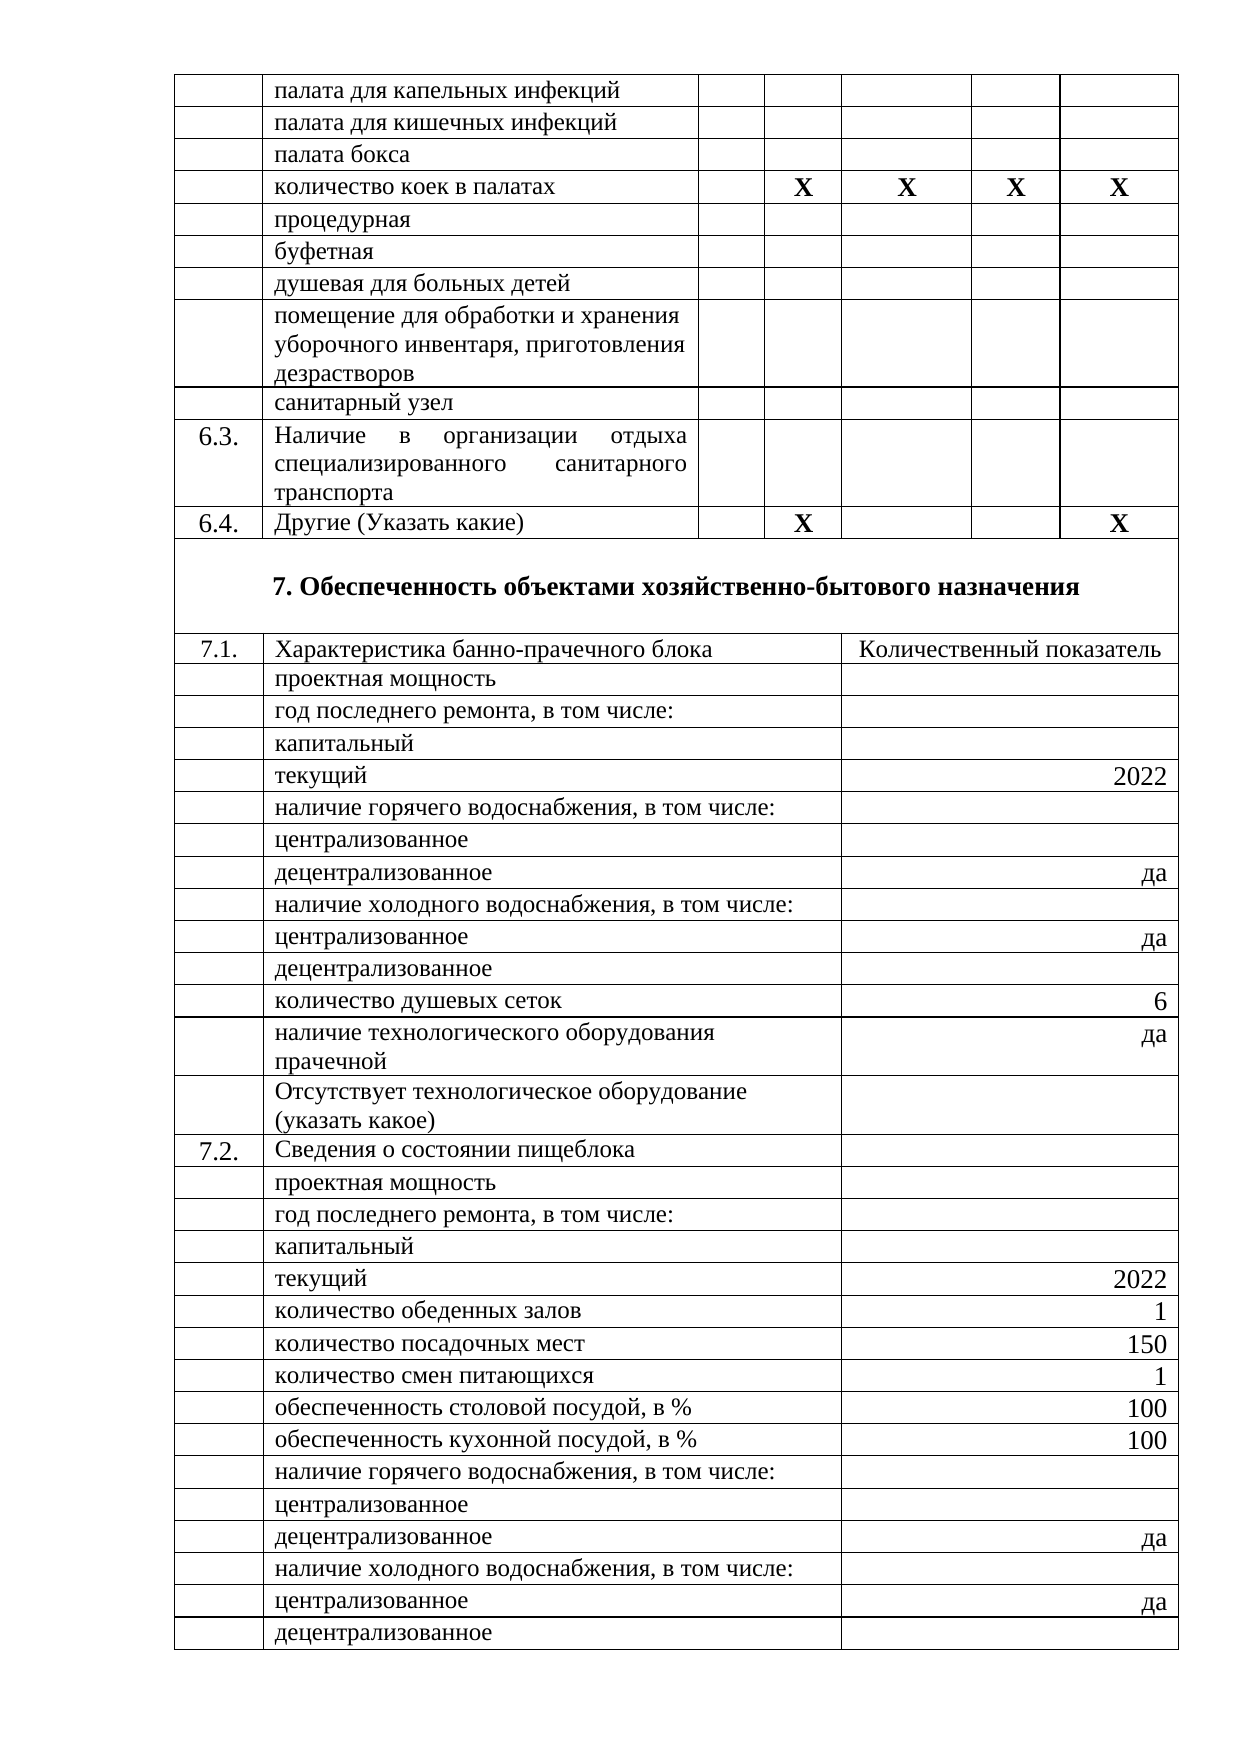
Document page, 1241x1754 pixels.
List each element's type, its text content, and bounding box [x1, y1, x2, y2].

table_cell [1061, 75, 1178, 106]
table_cell [765, 420, 841, 506]
table_cell буфетная [263, 236, 698, 267]
table_cell децентрализованное [264, 953, 841, 984]
table_cell да [842, 921, 1178, 952]
table_cell [972, 139, 1059, 170]
table_cell [972, 204, 1059, 235]
table_cell [765, 236, 841, 267]
table_cell [842, 1135, 1178, 1166]
table_cell централизованное [264, 1489, 841, 1520]
table_cell 7.1. [175, 634, 263, 662]
table_cell [842, 420, 971, 506]
table_cell количество обеденных залов [264, 1296, 841, 1327]
table_cell [972, 507, 1059, 538]
table_cell Сведения о состоянии пищеблока [264, 1135, 841, 1166]
table_cell 7.2. [175, 1135, 263, 1166]
table_cell децентрализованное [264, 1521, 841, 1552]
table_cell 2022 [842, 760, 1178, 791]
table_cell [175, 107, 262, 138]
table_cell [175, 921, 263, 952]
table_cell [175, 824, 263, 856]
table_cell помещение для обработки и хранения уборочного инвентаря, приготовления дезрастворов [263, 300, 698, 386]
table_cell [765, 388, 841, 419]
table_cell [175, 1489, 263, 1520]
table_cell [175, 1618, 263, 1648]
table_cell количество коек в палатах [263, 171, 698, 203]
table_cell [175, 139, 262, 170]
table_cell [842, 236, 971, 267]
table_cell [175, 1585, 263, 1616]
table_cell Х [1061, 507, 1178, 538]
table_cell [842, 1456, 1178, 1488]
table_cell [1061, 236, 1178, 267]
table_cell [842, 507, 971, 538]
table_cell [175, 857, 263, 888]
table_cell наличие холодного водоснабжения, в том числе: [264, 889, 841, 920]
table_cell год последнего ремонта, в том числе: [264, 696, 841, 727]
table_cell [175, 1392, 263, 1423]
table_cell [842, 728, 1178, 759]
table_cell душевая для больных детей [263, 268, 698, 299]
table_cell капитальный [264, 728, 841, 759]
table_cell [842, 953, 1178, 984]
table_cell [699, 204, 764, 235]
table_cell проектная мощность [264, 1167, 841, 1198]
table_cell палата для капельных инфекций [263, 75, 698, 106]
table_cell [1061, 268, 1178, 299]
table_cell [842, 1167, 1178, 1198]
table_cell [699, 171, 764, 203]
table_cell децентрализованное [264, 1618, 841, 1648]
table_cell палата для кишечных инфекций [263, 107, 698, 138]
table_cell процедурная [263, 204, 698, 235]
table_cell [175, 388, 262, 419]
table_cell 7. Обеспеченность объектами хозяйственно-бытового назначения [175, 539, 1178, 633]
table_cell текущий [264, 1263, 841, 1294]
table_cell палата бокса [263, 139, 698, 170]
table_cell централизованное [264, 1585, 841, 1616]
table_cell [1061, 139, 1178, 170]
table_cell [842, 1076, 1178, 1133]
table_cell Х [972, 171, 1059, 203]
table_cell [972, 236, 1059, 267]
table_cell [175, 792, 263, 823]
table_cell Количественный показатель [842, 634, 1178, 662]
table_cell [765, 107, 841, 138]
table_cell 2022 [842, 1263, 1178, 1294]
table_cell 150 [842, 1328, 1178, 1359]
table_cell [175, 171, 262, 203]
table_cell [1061, 204, 1178, 235]
table_cell капитальный [264, 1231, 841, 1262]
table_cell [175, 1263, 263, 1294]
table_cell [175, 1167, 263, 1198]
table_cell 1 [842, 1296, 1178, 1327]
table_cell [765, 75, 841, 106]
table_cell [842, 300, 971, 386]
table_cell 100 [842, 1424, 1178, 1455]
table_cell [175, 1360, 263, 1391]
table_cell [699, 300, 764, 386]
table_cell [175, 1424, 263, 1455]
table_cell [175, 953, 263, 984]
table_cell [842, 1199, 1178, 1230]
table_cell [842, 139, 971, 170]
table_cell [972, 75, 1059, 106]
table_cell [842, 696, 1178, 727]
table_cell наличие горячего водоснабжения, в том числе: [264, 1456, 841, 1488]
table_cell 6.3. [175, 420, 262, 506]
table_cell [765, 268, 841, 299]
table_cell [699, 507, 764, 538]
table_cell [1061, 388, 1178, 419]
table_cell [175, 236, 262, 267]
table_cell [765, 204, 841, 235]
table_cell [842, 824, 1178, 856]
table_cell да [842, 1018, 1178, 1075]
table_cell [175, 268, 262, 299]
table_cell количество смен питающихся [264, 1360, 841, 1391]
table_cell [175, 985, 263, 1016]
table_cell [175, 664, 263, 694]
table_cell централизованное [264, 921, 841, 952]
table_cell 1 [842, 1360, 1178, 1391]
table_cell централизованное [264, 824, 841, 856]
table_cell текущий [264, 760, 841, 791]
table_cell Характеристика банно-прачечного блока [264, 634, 841, 662]
table_cell [175, 696, 263, 727]
table_cell Х [765, 171, 841, 203]
table_cell [842, 107, 971, 138]
table_cell [699, 139, 764, 170]
table_cell [699, 268, 764, 299]
table_cell [842, 1618, 1178, 1648]
table_cell наличие горячего водоснабжения, в том числе: [264, 792, 841, 823]
table_cell да [842, 1521, 1178, 1552]
table_cell наличие холодного водоснабжения, в том числе: [264, 1553, 841, 1584]
table_cell [972, 300, 1059, 386]
table_cell обеспеченность столовой посудой, в % [264, 1392, 841, 1423]
table_cell [175, 204, 262, 235]
table_cell [175, 728, 263, 759]
table_cell санитарный узел [263, 388, 698, 419]
table_cell да [842, 857, 1178, 888]
table_cell [175, 889, 263, 920]
table_cell [1061, 107, 1178, 138]
table_cell количество душевых сеток [264, 985, 841, 1016]
table_cell [1061, 420, 1178, 506]
table_cell [972, 388, 1059, 419]
table_cell [699, 107, 764, 138]
table_cell [175, 1456, 263, 1488]
table_cell [842, 268, 971, 299]
table_cell [175, 1296, 263, 1327]
table_cell [175, 1018, 263, 1075]
table_cell [175, 1553, 263, 1584]
table_cell да [842, 1585, 1178, 1616]
table_cell Х [765, 507, 841, 538]
table_cell [699, 75, 764, 106]
table_cell Х [1061, 171, 1178, 203]
table_cell [175, 300, 262, 386]
table_cell [175, 1521, 263, 1552]
table_cell [842, 1553, 1178, 1584]
table_cell [699, 236, 764, 267]
table_cell 6.4. [175, 507, 262, 538]
table_cell 6 [842, 985, 1178, 1016]
table_cell [175, 760, 263, 791]
table_cell децентрализованное [264, 857, 841, 888]
table_cell [972, 268, 1059, 299]
table_cell Другие (Указать какие) [263, 507, 698, 538]
table_cell [765, 300, 841, 386]
table_cell [842, 388, 971, 419]
table_cell [175, 1076, 263, 1133]
table_cell [842, 792, 1178, 823]
table_cell Отсутствует технологическое оборудование (указать какое) [264, 1076, 841, 1133]
table_cell [175, 1199, 263, 1230]
table_cell [842, 889, 1178, 920]
table_cell [175, 75, 262, 106]
table_cell Наличие в организации отдыха специализированного санитарного транспорта [263, 420, 698, 506]
table_cell [842, 1231, 1178, 1262]
table_cell [842, 75, 971, 106]
table_cell наличие технологического оборудования прачечной [264, 1018, 841, 1075]
table_cell [699, 388, 764, 419]
table_cell количество посадочных мест [264, 1328, 841, 1359]
table_cell [842, 204, 971, 235]
table_cell год последнего ремонта, в том числе: [264, 1199, 841, 1230]
table_cell 100 [842, 1392, 1178, 1423]
table_cell [175, 1328, 263, 1359]
table_cell [842, 664, 1178, 694]
table_cell [972, 107, 1059, 138]
table_cell [972, 420, 1059, 506]
table_cell [175, 1231, 263, 1262]
table_cell Х [842, 171, 971, 203]
table_cell [699, 420, 764, 506]
table_cell проектная мощность [264, 664, 841, 694]
table_cell [765, 139, 841, 170]
table_cell [1061, 300, 1178, 386]
table_cell обеспеченность кухонной посудой, в % [264, 1424, 841, 1455]
table_cell [842, 1489, 1178, 1520]
